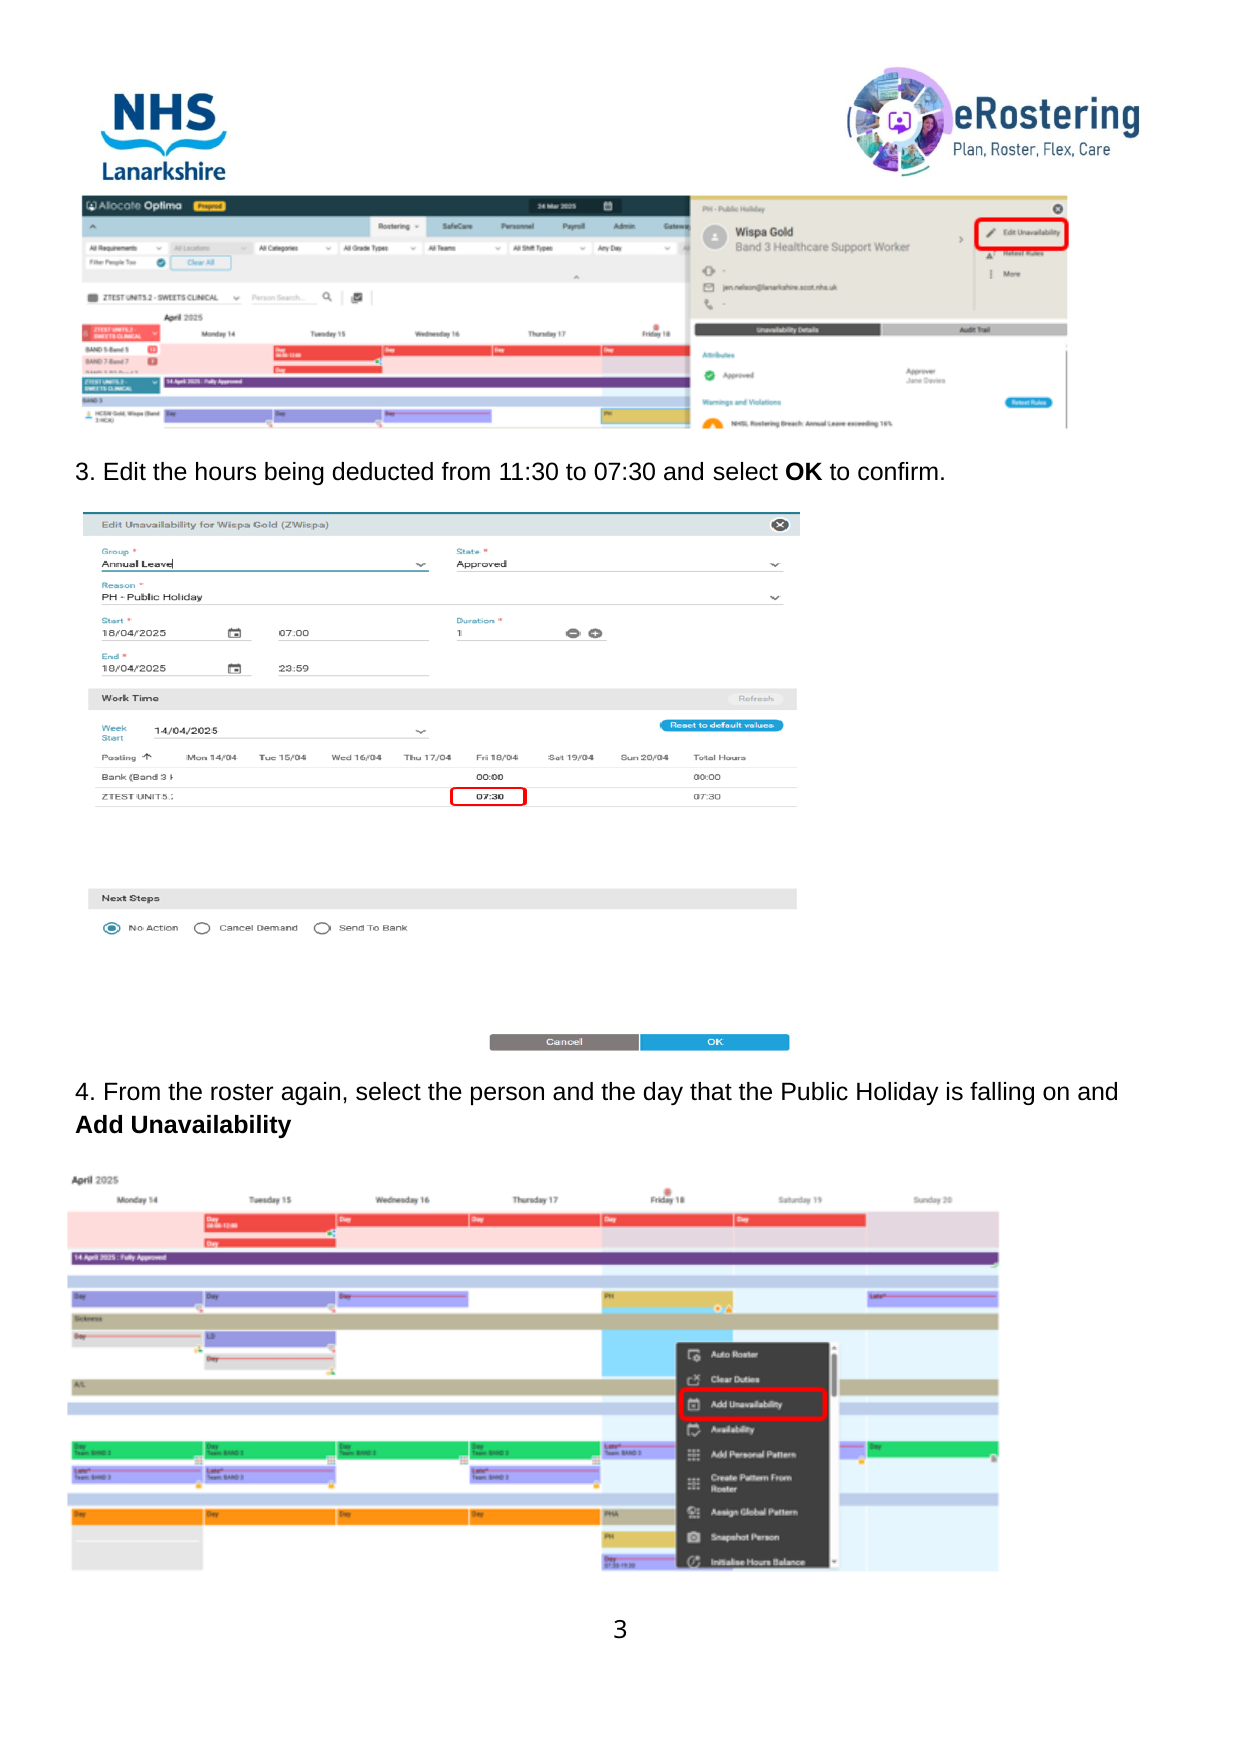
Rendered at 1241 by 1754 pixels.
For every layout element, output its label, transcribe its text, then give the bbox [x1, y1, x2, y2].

picture [63, 1169, 1004, 1581]
text 4. From the roster again, select the person and the day that the Public Holiday is falling on and Add Unavailability [75, 1077, 1165, 1139]
text 3. Edit the hours being deducted from 11:30 to 07:30 and select OK to confirm. [75, 457, 1165, 486]
picture [75, 506, 805, 1056]
picture [75, 73, 1082, 436]
picture [830, 52, 1163, 187]
